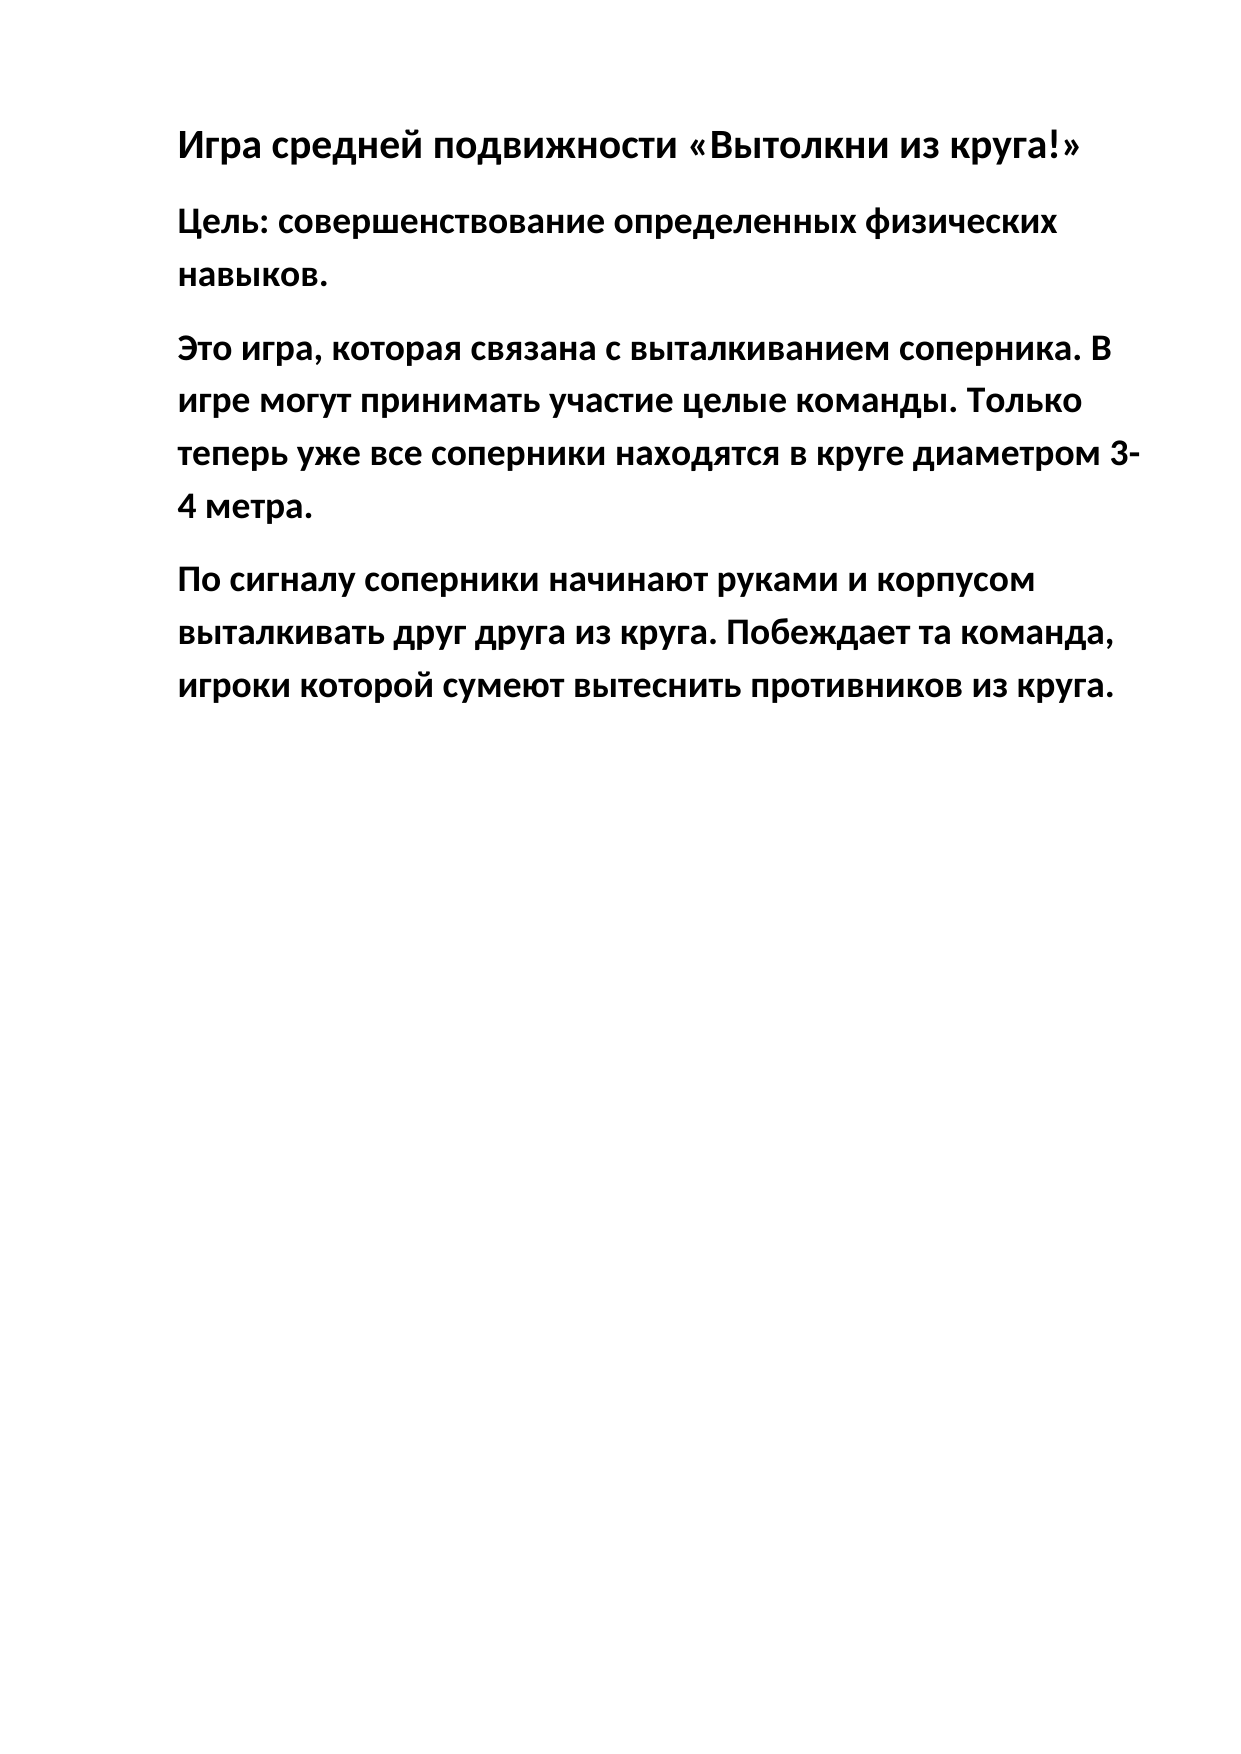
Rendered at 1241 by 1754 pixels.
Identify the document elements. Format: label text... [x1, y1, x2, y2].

text Игра средней подвижности «Вытолкни из круга!» [177, 118, 1152, 169]
text Это игра, которая связана с выталкиванием соперника. В игре могут принимать участие целые команды. Только теперь уже все соперники находятся в круге диаметром 3-4 метра. [177, 324, 1152, 528]
text По сигналу соперники начинают руками и корпусом выталкивать друг друга из круга. Побеждает та команда, игроки которой сумеют вытеснить противников из круга. [177, 555, 1152, 707]
text Цель: совершенствование определенных физических навыков. [177, 197, 1152, 296]
